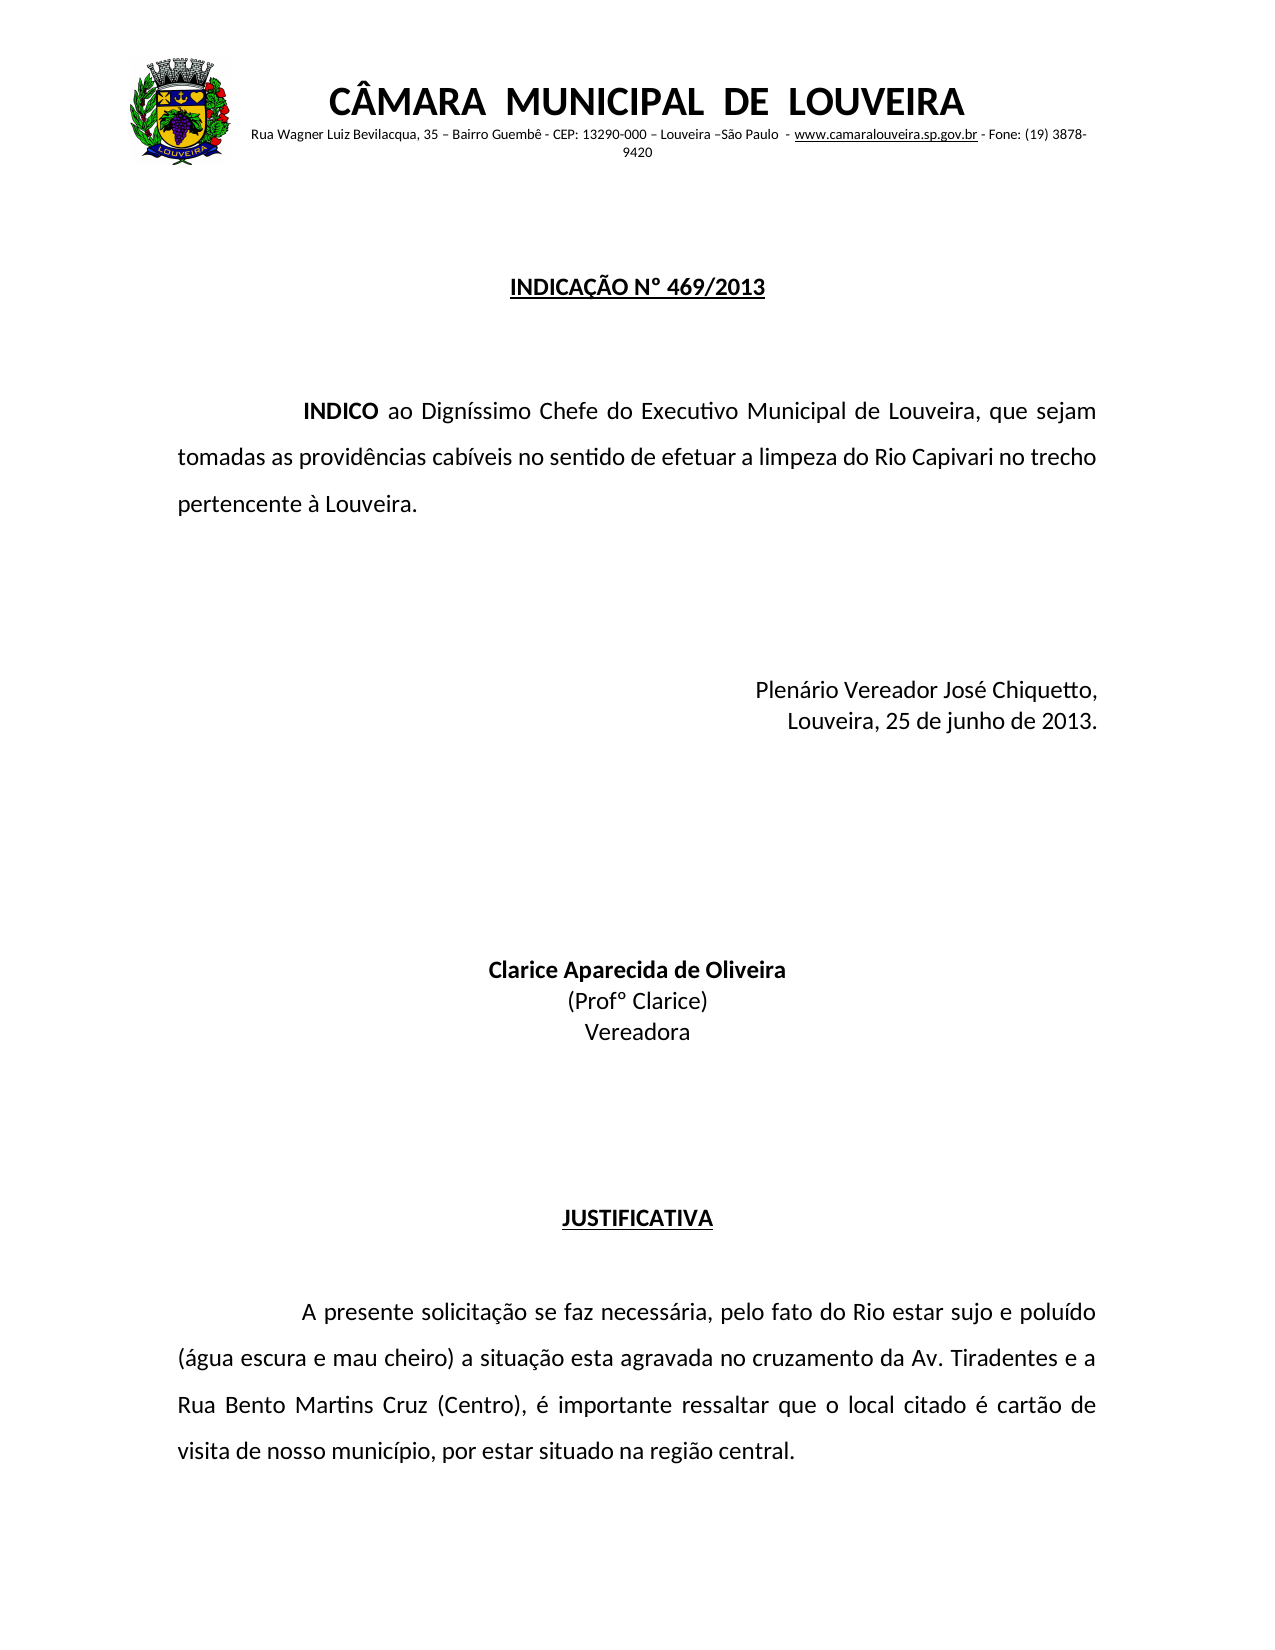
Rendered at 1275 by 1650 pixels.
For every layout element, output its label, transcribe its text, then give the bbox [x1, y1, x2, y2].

text INDICAÇÃO Nº 469/2013 [177, 271, 1098, 302]
text Clarice Aparecida de Oliveira [177, 954, 1098, 985]
text Vereadora [177, 1016, 1098, 1047]
text (Profº Clarice) [177, 985, 1098, 1016]
text Louveira, 25 de junho de 2013. [177, 705, 1098, 736]
text A presente solicitação se faz necessária, pelo fato do Rio estar sujo e poluído (água escura e mau cheiro) a situação esta agravada no cruzamento da Av. Tiradentes e a Rua Bento Martins Cruz (Centro), é importante ressaltar que o local citado é cartão de visita de nosso município, por estar situado na região central. [177, 1295, 1098, 1466]
text JUSTIFICATIVA [177, 1202, 1098, 1233]
text INDICO ao Digníssimo Chefe do Executivo Municipal de Louveira, que sejam tomadas as providências cabíveis no sentido de efetuar a limpeza do Rio Capivari no trecho pertencente à Louveira. [177, 395, 1098, 519]
text Plenário Vereador José Chiquetto, [177, 674, 1098, 705]
picture [130, 58, 231, 165]
